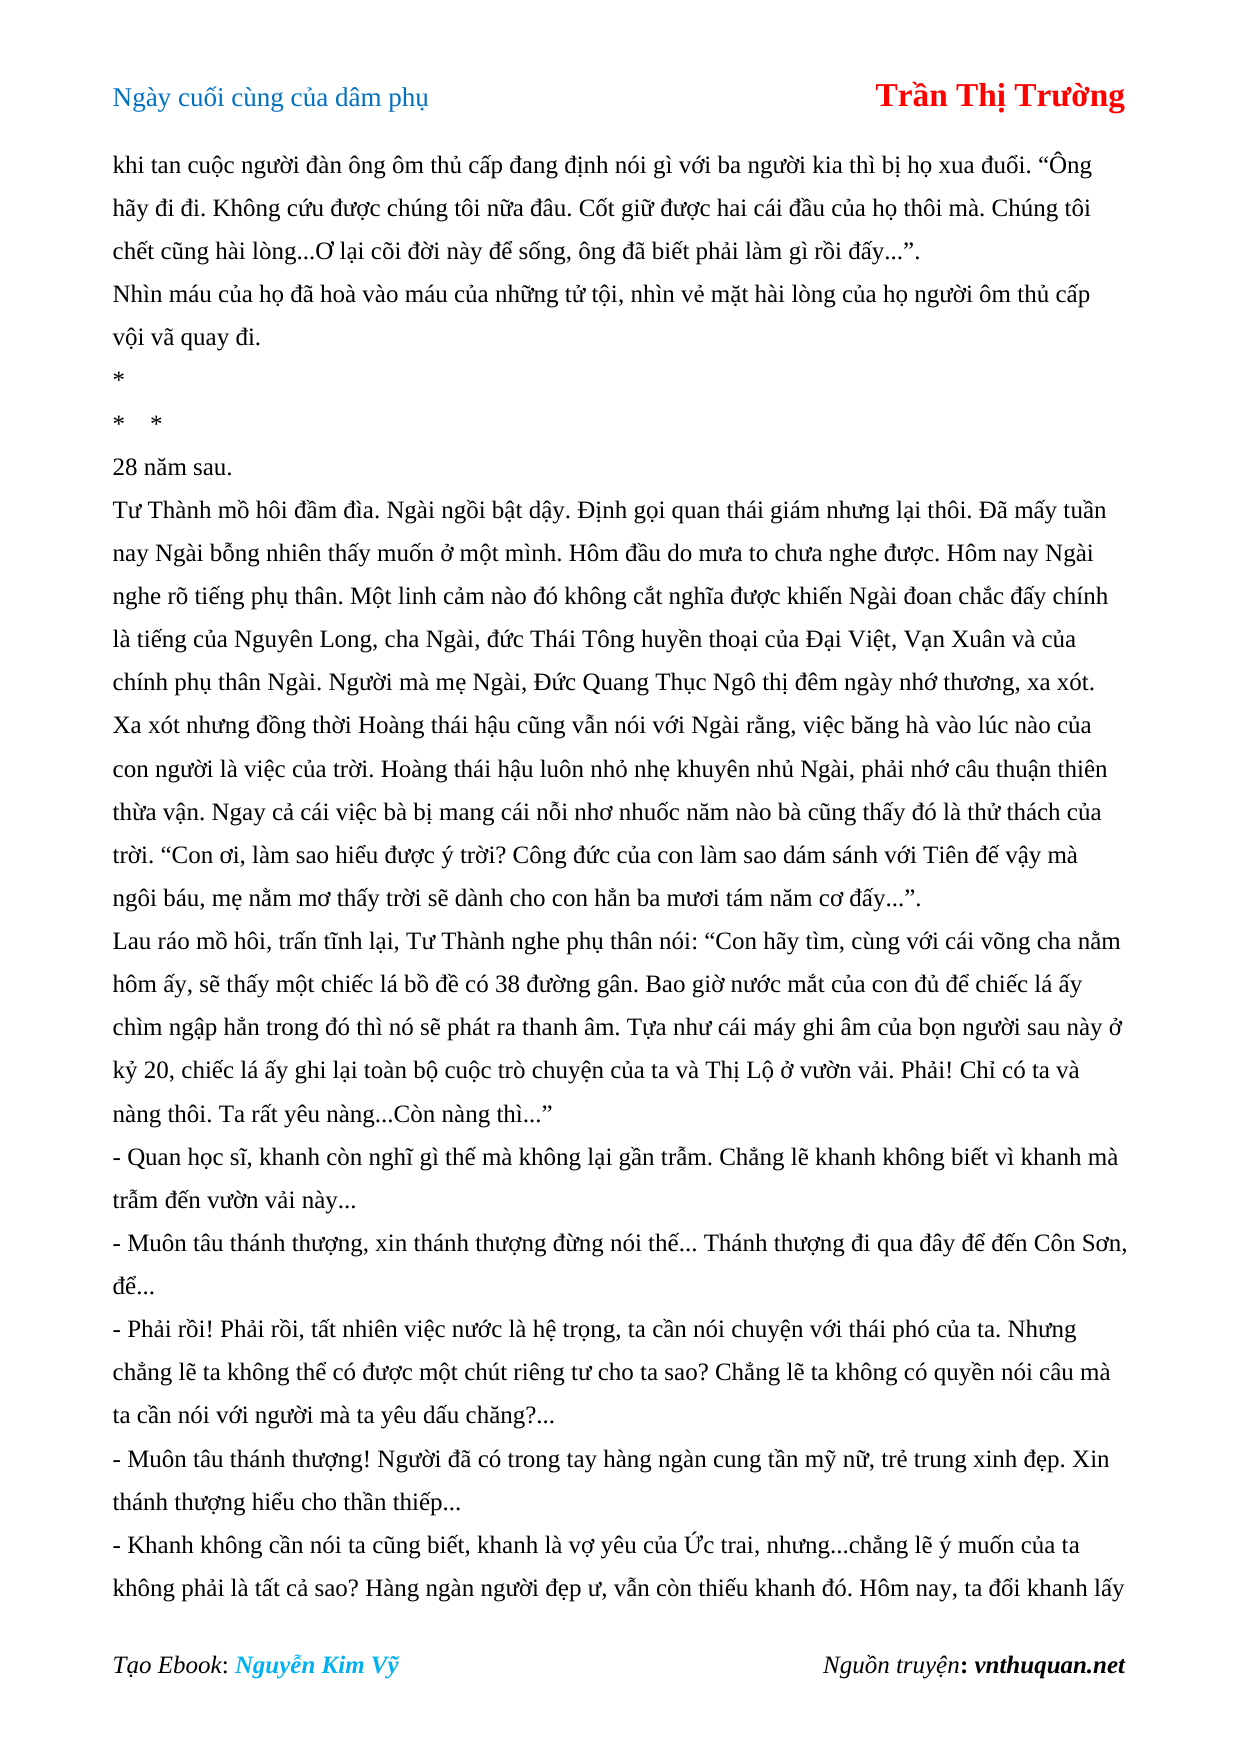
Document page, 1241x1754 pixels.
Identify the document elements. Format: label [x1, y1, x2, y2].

text [112, 150, 1128, 1602]
